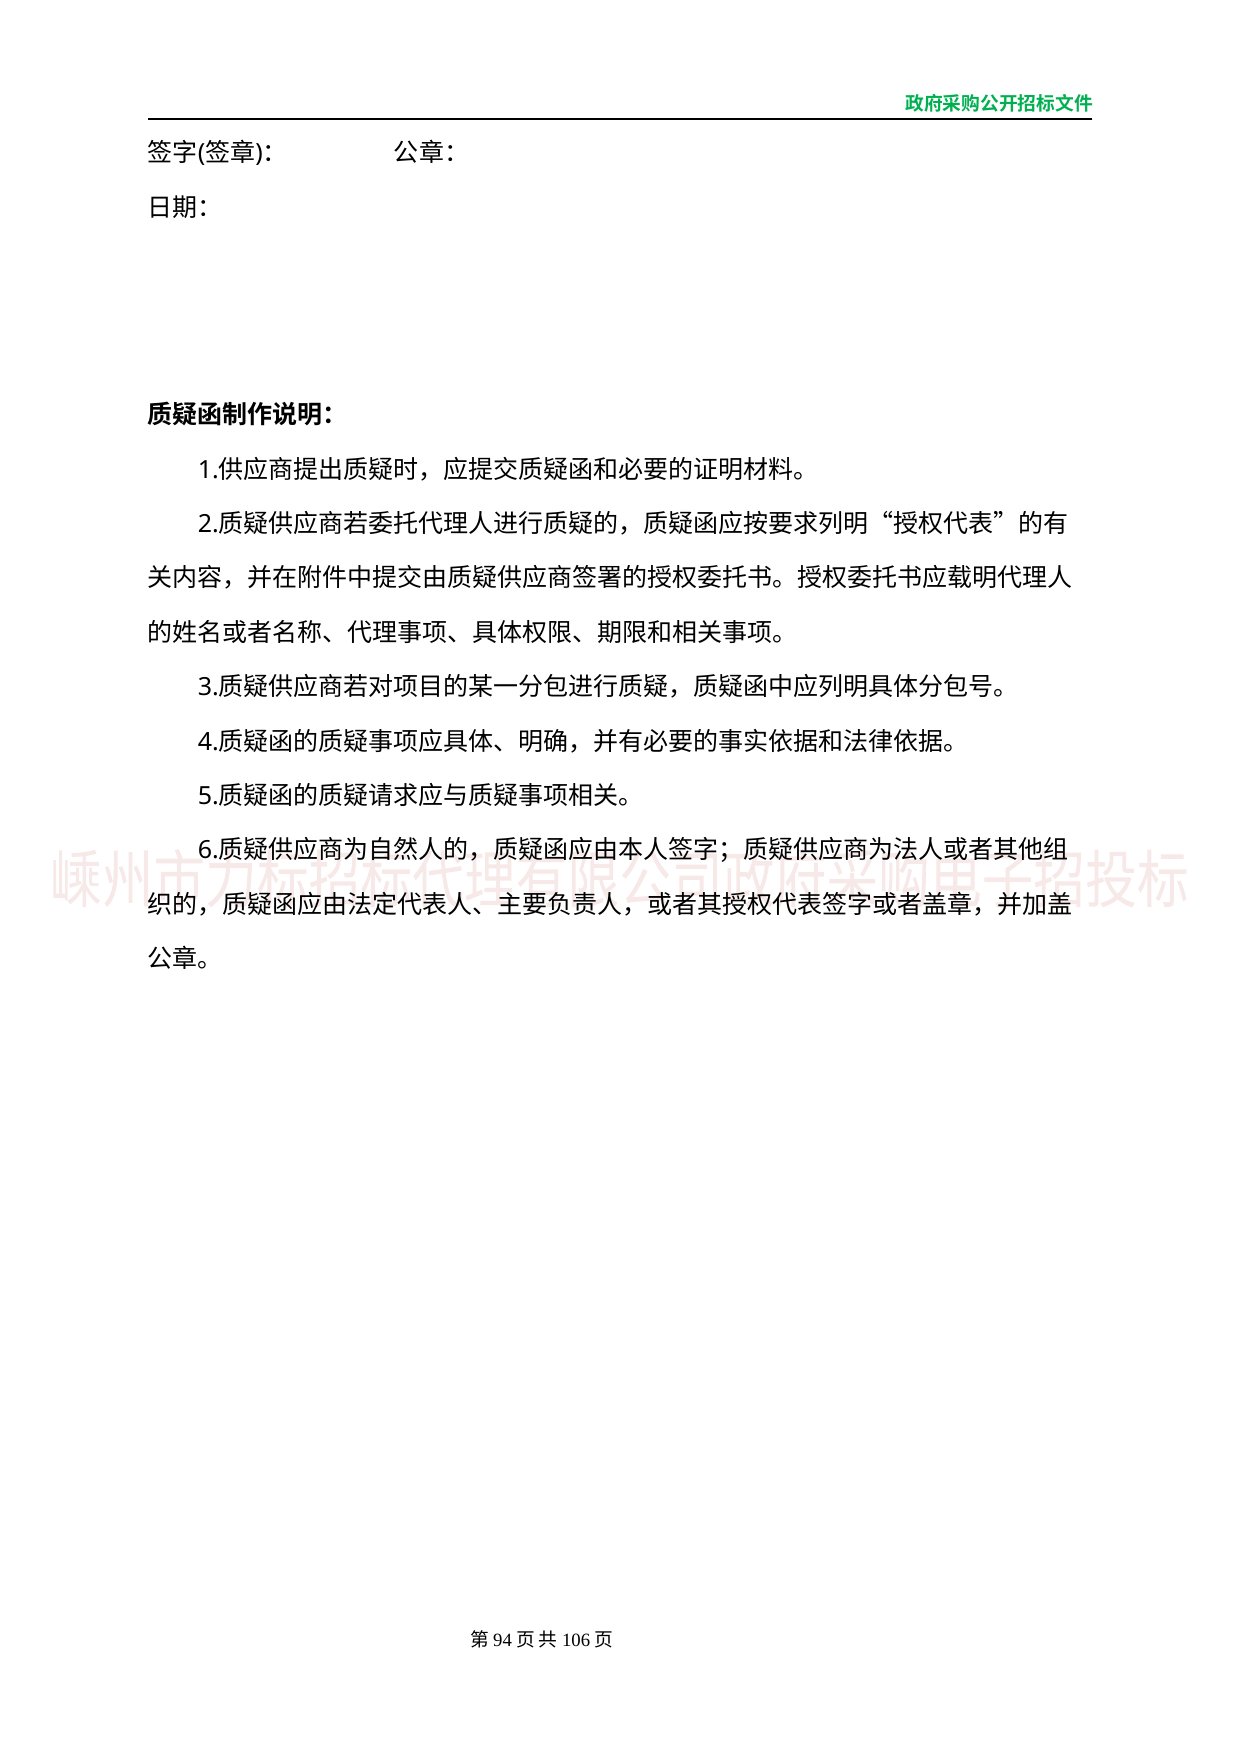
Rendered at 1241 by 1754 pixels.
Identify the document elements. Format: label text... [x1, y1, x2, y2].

text 质疑函制作说明： [148, 395, 1092, 431]
text 6.质疑供应商为自然人的，质疑函应由本人签字；质疑供应商为法人或者其他组织的，质疑函应由法定代表人、主要负责人，或者其授权代表签字或者盖章，并加盖公章。 [148, 830, 1092, 975]
text 4.质疑函的质疑事项应具体、明确，并有必要的事实依据和法律依据。 [148, 721, 1092, 757]
text 日期： [148, 187, 1092, 223]
text 签字(签章)： 公章： [148, 133, 1092, 169]
text 1.供应商提出质疑时，应提交质疑函和必要的证明材料。 [148, 449, 1092, 485]
text 3.质疑供应商若对项目的某一分包进行质疑，质疑函中应列明具体分包号。 [148, 667, 1092, 703]
text 5.质疑函的质疑请求应与质疑事项相关。 [148, 775, 1092, 812]
text 2.质疑供应商若委托代理人进行质疑的，质疑函应按要求列明“授权代表”的有关内容，并在附件中提交由质疑供应商签署的授权委托书。授权委托书应载明代理人的姓名或者名称、代理事项、具体权限、期限和相关事项。 [148, 503, 1092, 648]
